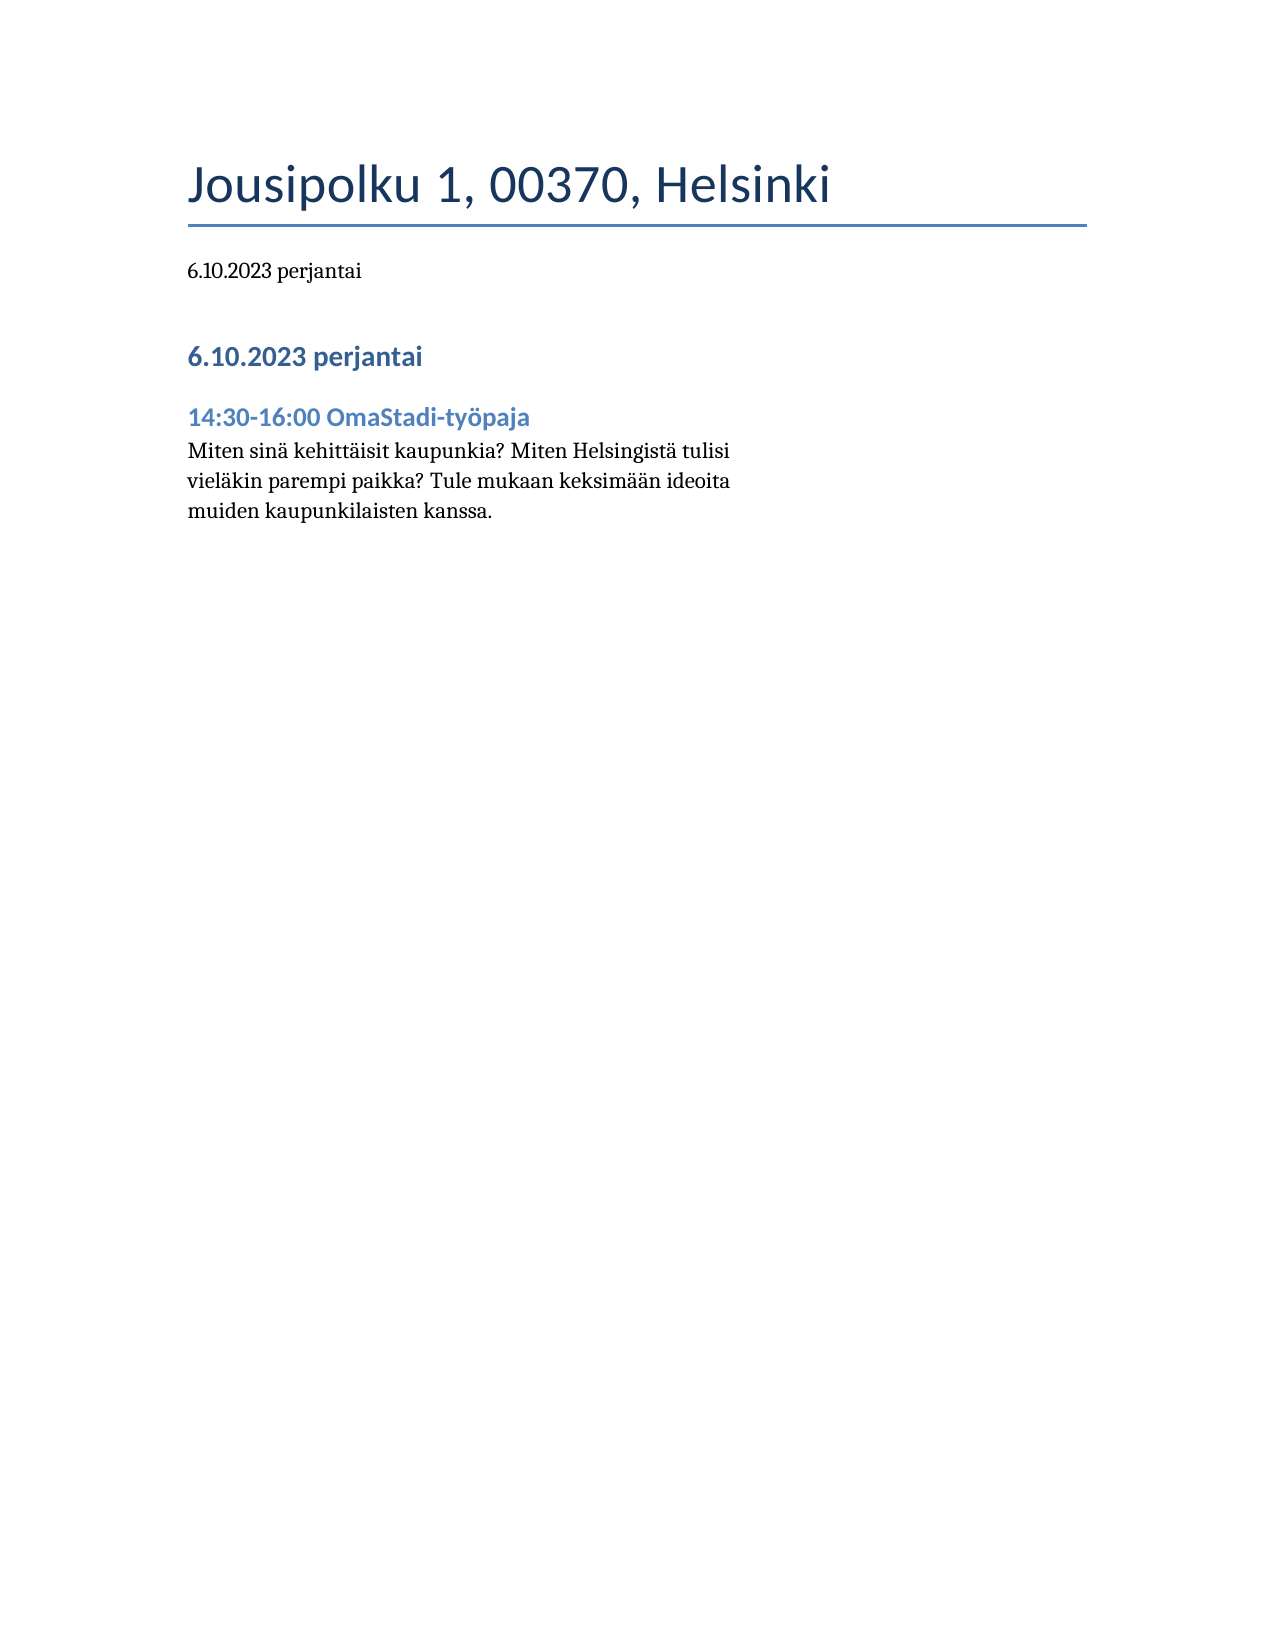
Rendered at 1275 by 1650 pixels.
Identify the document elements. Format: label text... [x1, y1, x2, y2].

subtitle 14:30-16:00 OmaStadi-työpaja [187, 400, 1087, 433]
text Miten sinä kehittäisit kaupunkia? Miten Helsingistä tulisi vieläkin parempi paikka? Tule mukaan keksimään ideoita muiden kaupunkilaisten kanssa. [187, 438, 1087, 524]
subtitle 6.10.2023 perjantai [187, 338, 1087, 374]
text 6.10.2023 perjantai [187, 258, 1087, 284]
title Jousipolku 1, 00370, Helsinki [187, 150, 1087, 227]
